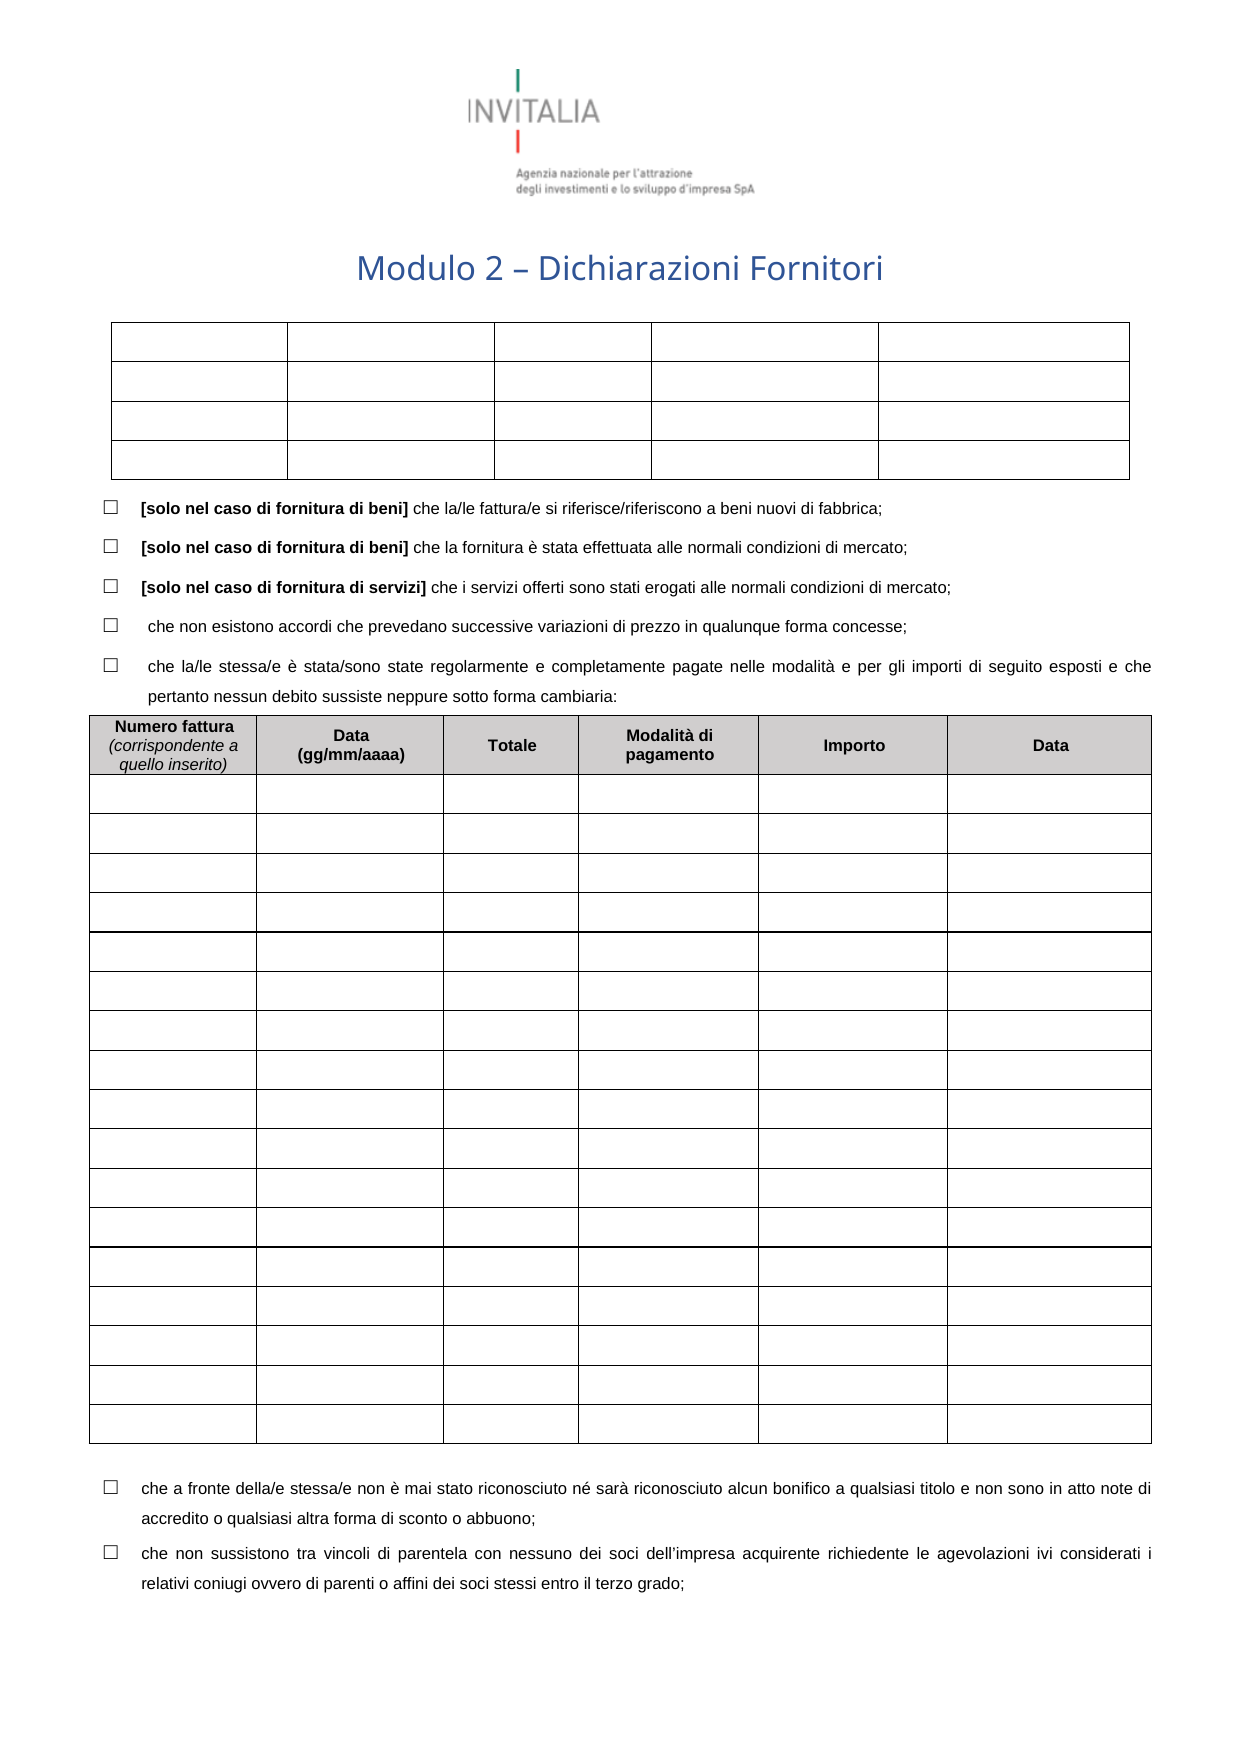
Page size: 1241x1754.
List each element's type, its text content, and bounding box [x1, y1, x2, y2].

table_cell [288, 402, 494, 440]
table_cell [90, 854, 256, 892]
table_cell [759, 933, 947, 971]
table_cell [112, 441, 287, 479]
picture [468, 69, 772, 217]
list che a fronte della/e stessa/e non è mai stato riconosciuto né sarà riconosciuto alcun bonifico a qualsiasi titolo e non sono in atto note di accredito o qualsiasi altra forma di sconto o abbuono; [103, 1473, 1153, 1528]
table_cell [759, 1011, 947, 1049]
list [solo nel caso di fornitura di beni] che la fornitura è stata effettuata alle normali condizioni di mercato; [103, 532, 1153, 559]
table_cell [759, 1326, 947, 1364]
table_cell [652, 323, 878, 361]
table_cell [90, 933, 256, 971]
table_cell [759, 1169, 947, 1207]
table_header Data [948, 716, 1151, 774]
table_cell [257, 1366, 443, 1404]
table_cell [579, 1248, 758, 1286]
table_cell [759, 814, 947, 853]
table_cell [652, 362, 878, 401]
table_cell [759, 1208, 947, 1246]
table_cell [112, 402, 287, 440]
table_cell [579, 854, 758, 892]
table_cell [257, 854, 443, 892]
table_cell [444, 1405, 578, 1443]
table_cell [579, 1011, 758, 1049]
table_cell [257, 1248, 443, 1286]
table_cell [288, 441, 494, 479]
table_cell [948, 814, 1151, 853]
table_cell [90, 1169, 256, 1207]
table_cell [112, 323, 287, 361]
list [solo nel caso di fornitura di beni] che la/le fattura/e si riferisce/riferiscono a beni nuovi di fabbrica; [103, 493, 1153, 519]
table_cell [879, 323, 1129, 361]
table_cell [579, 1287, 758, 1325]
table_header Modalità di pagamento [579, 716, 758, 774]
table_cell [759, 972, 947, 1010]
table_cell [948, 1248, 1151, 1286]
table_cell [444, 1129, 578, 1168]
table_cell [257, 1090, 443, 1128]
table_cell [948, 1129, 1151, 1168]
table_cell [444, 1051, 578, 1089]
table_cell [112, 362, 287, 401]
table_cell [257, 1287, 443, 1325]
table_cell [948, 1287, 1151, 1325]
table_header Data (gg/mm/aaaa) [257, 716, 443, 774]
table_cell [444, 1326, 578, 1364]
table_cell [90, 775, 256, 813]
table_cell [444, 972, 578, 1010]
table_cell [257, 1051, 443, 1089]
table_cell [444, 933, 578, 971]
table_cell [879, 402, 1129, 440]
table_cell [257, 814, 443, 853]
table_cell [288, 362, 494, 401]
table_cell [948, 1326, 1151, 1364]
table_cell [257, 972, 443, 1010]
table_cell [90, 1366, 256, 1404]
table_cell [579, 1169, 758, 1207]
list che la/le stessa/e è stata/sono state regolarmente e completamente pagate nelle modalità e per gli importi di seguito esposti e che pertanto nessun debito sussiste neppure sotto forma cambiaria: [103, 651, 1153, 706]
table_cell [948, 775, 1151, 813]
table_cell [759, 893, 947, 931]
table_cell [257, 1208, 443, 1246]
table_cell [444, 893, 578, 931]
table_cell [90, 1287, 256, 1325]
table_cell [948, 972, 1151, 1010]
table_cell [495, 441, 651, 479]
table_cell [257, 775, 443, 813]
table_cell [90, 1129, 256, 1168]
table_cell [948, 1208, 1151, 1246]
table_cell [288, 323, 494, 361]
table_cell [444, 1169, 578, 1207]
table_cell [495, 362, 651, 401]
table_cell [90, 1248, 256, 1286]
list che non esistono accordi che prevedano successive variazioni di prezzo in qualunque forma concesse; [103, 611, 1153, 638]
table_cell [495, 402, 651, 440]
list [solo nel caso di fornitura di servizi] che i servizi offerti sono stati erogati alle normali condizioni di mercato; [103, 572, 1153, 598]
table_cell [759, 1287, 947, 1325]
table_cell [759, 1090, 947, 1128]
table_cell [759, 1129, 947, 1168]
table_cell [257, 1129, 443, 1168]
table_cell [759, 775, 947, 813]
table_cell [948, 1405, 1151, 1443]
table_cell [948, 854, 1151, 892]
table_cell [444, 854, 578, 892]
table_header Numero fattura (corrispondente a quello inserito) [90, 716, 256, 774]
table_header Totale [444, 716, 578, 774]
table_cell [495, 323, 651, 361]
table_cell [257, 893, 443, 931]
table_cell [652, 402, 878, 440]
table_cell [257, 933, 443, 971]
table_cell [444, 775, 578, 813]
table_cell [579, 893, 758, 931]
table_cell [652, 441, 878, 479]
table_cell [257, 1011, 443, 1049]
table_cell [579, 1090, 758, 1128]
table_cell [759, 1051, 947, 1089]
table_cell [90, 814, 256, 853]
table_cell [948, 1011, 1151, 1049]
table_cell [759, 1405, 947, 1443]
table_cell [579, 1208, 758, 1246]
table_cell [444, 814, 578, 853]
table_cell [90, 893, 256, 931]
table_cell [90, 1208, 256, 1246]
table_cell [444, 1090, 578, 1128]
table_cell [759, 1366, 947, 1404]
list che non sussistono tra vincoli di parentela con nessuno dei soci dell’impresa acquirente richiedente le agevolazioni ivi considerati i relativi coniugi ovvero di parenti o affini dei soci stessi entro il terzo grado; [103, 1538, 1153, 1593]
table_cell [948, 1366, 1151, 1404]
table_cell [579, 775, 758, 813]
table_cell [948, 1090, 1151, 1128]
table_header Importo [759, 716, 947, 774]
table_cell [759, 854, 947, 892]
table_cell [90, 1090, 256, 1128]
table_cell [257, 1326, 443, 1364]
table_cell [444, 1208, 578, 1246]
table_cell [948, 893, 1151, 931]
table_cell [444, 1011, 578, 1049]
table_cell [948, 933, 1151, 971]
table_cell [759, 1248, 947, 1286]
table_cell [579, 1326, 758, 1364]
table_cell [948, 1169, 1151, 1207]
table_cell [879, 441, 1129, 479]
table_cell [90, 1326, 256, 1364]
table_cell [579, 1366, 758, 1404]
table_cell [257, 1405, 443, 1443]
table_cell [579, 933, 758, 971]
table_cell [90, 972, 256, 1010]
table_cell [444, 1287, 578, 1325]
table_cell [879, 362, 1129, 401]
table_cell [90, 1011, 256, 1049]
table_cell [90, 1405, 256, 1443]
table_cell [579, 1405, 758, 1443]
table_cell [579, 814, 758, 853]
table_cell [90, 1051, 256, 1089]
table_cell [257, 1169, 443, 1207]
table_cell [579, 972, 758, 1010]
table_cell [444, 1248, 578, 1286]
table_cell [579, 1129, 758, 1168]
table_cell [579, 1051, 758, 1089]
table_cell [444, 1366, 578, 1404]
table_cell [948, 1051, 1151, 1089]
